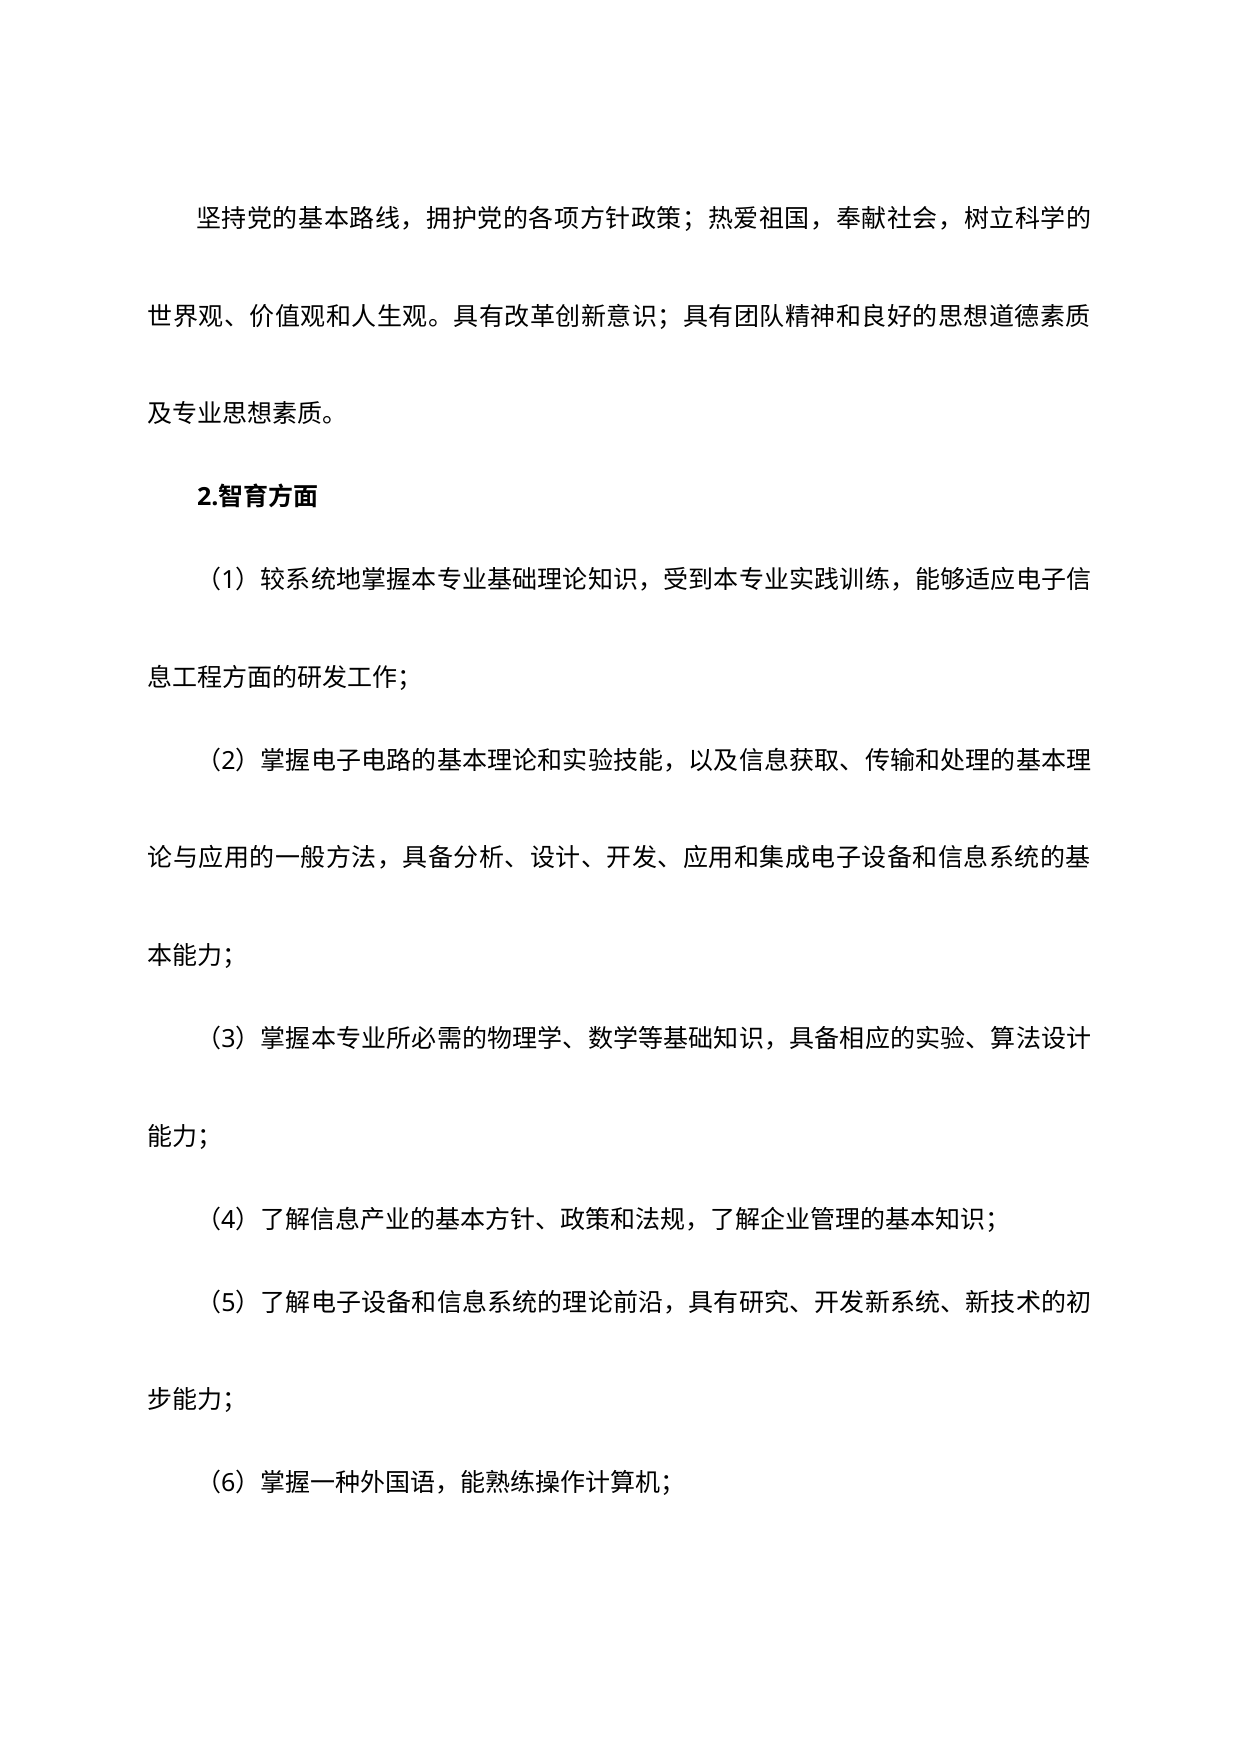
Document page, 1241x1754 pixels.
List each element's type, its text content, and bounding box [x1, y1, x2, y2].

text （1）较系统地掌握本专业基础理论知识，受到本专业实践训练，能够适应电子信息工程方面的研发工作； [148, 545, 1092, 708]
text 2.智育方面 [148, 462, 1092, 527]
text （6）掌握一种外国语，能熟练操作计算机； [148, 1448, 1092, 1513]
text 坚持党的基本路线，拥护党的各项方针政策；热爱祖国，奉献社会，树立科学的世界观、价值观和人生观。具有改革创新意识；具有团队精神和良好的思想道德素质及专业思想素质。 [148, 184, 1092, 444]
text （5）了解电子设备和信息系统的理论前沿，具有研究、开发新系统、新技术的初步能力； [148, 1268, 1092, 1430]
text （2）掌握电子电路的基本理论和实验技能，以及信息获取、传输和处理的基本理论与应用的一般方法，具备分析、设计、开发、应用和集成电子设备和信息系统的基本能力； [148, 726, 1092, 986]
text （3）掌握本专业所必需的物理学、数学等基础知识，具备相应的实验、算法设计能力； [148, 1004, 1092, 1167]
text （4）了解信息产业的基本方针、政策和法规，了解企业管理的基本知识； [148, 1185, 1092, 1250]
